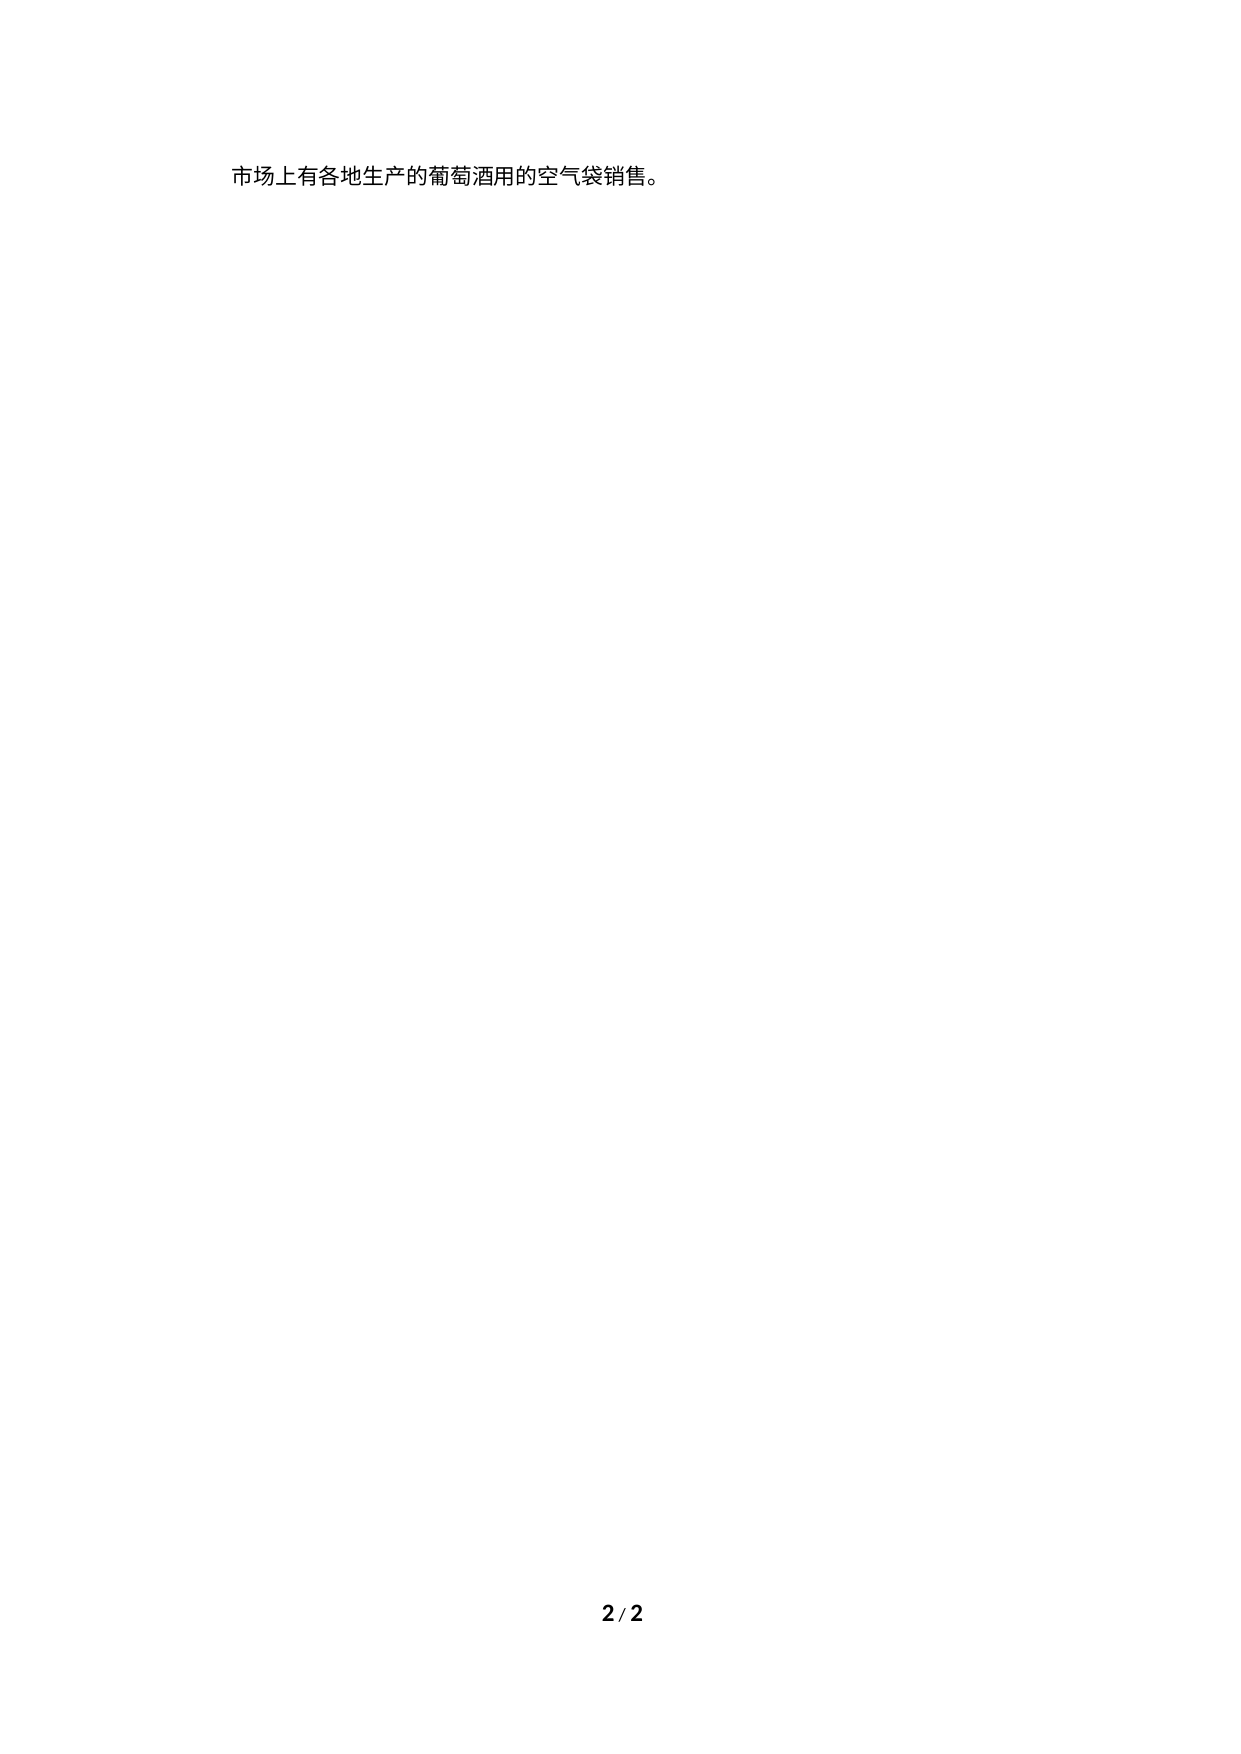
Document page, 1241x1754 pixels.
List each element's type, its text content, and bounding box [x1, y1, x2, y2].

text 市场上有各地生产的葡萄酒用的空气袋销售。 [187, 158, 1053, 191]
